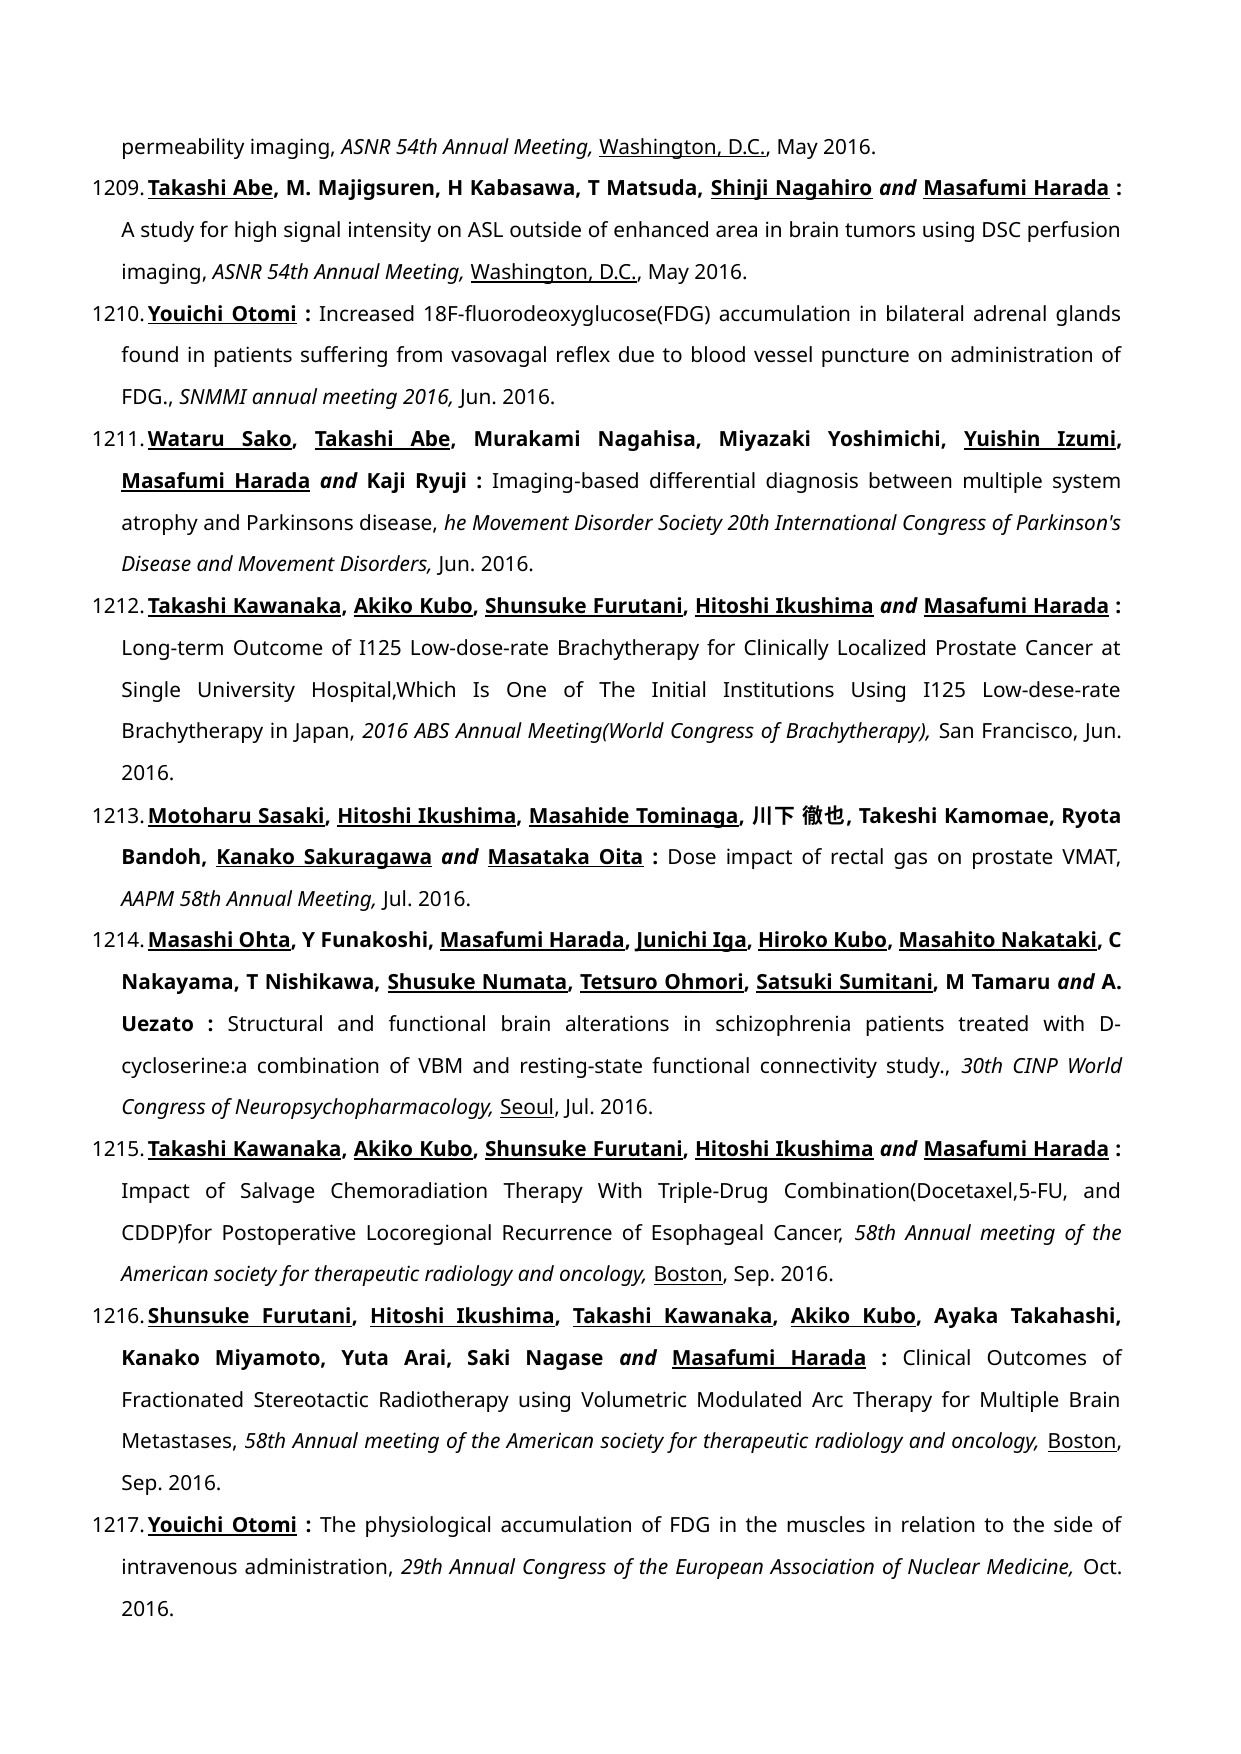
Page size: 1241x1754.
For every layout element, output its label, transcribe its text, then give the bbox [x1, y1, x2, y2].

list Motoharu Sasaki, Hitoshi Ikushima, Masahide Tominaga, 川下 徹也, Takeshi Kamomae, Ryota Bandoh, Kanako Sakuragawa and Masataka Oita : Dose impact of rectal gas on prostate VMAT, AAPM 58th Annual Meeting, Jul. 2016. [92, 793, 1122, 919]
list Masashi Ohta, Y Funakoshi, Masafumi Harada, Junichi Iga, Hiroko Kubo, Masahito Nakataki, C Nakayama, T Nishikawa, Shusuke Numata, Tetsuro Ohmori, Satsuki Sumitani, M Tamaru and A. Uezato : Structural and functional brain alterations in schizophrenia patients treated with D-cycloserine:a combination of VBM and resting-state functional connectivity study., 30th CINP World Congress of Neuropsychopharmacology, Seoul, Jul. 2016. [92, 919, 1122, 1128]
list Takashi Kawanaka, Akiko Kubo, Shunsuke Furutani, Hitoshi Ikushima and Masafumi Harada : Impact of Salvage Chemoradiation Therapy With Triple-Drug Combination(Docetaxel,5-FU, and CDDP)for Postoperative Locoregional Recurrence of Esophageal Cancer, 58th Annual meeting of the American society for therapeutic radiology and oncology, Boston, Sep. 2016. [92, 1128, 1122, 1295]
list Takashi Kawanaka, Akiko Kubo, Shunsuke Furutani, Hitoshi Ikushima and Masafumi Harada : Long-term Outcome of I125 Low-dose-rate Brachytherapy for Clinically Localized Prostate Cancer at Single University Hospital,Which Is One of The Initial Institutions Using I125 Low-dese-rate Brachytherapy in Japan, 2016 ABS Annual Meeting(World Congress of Brachytherapy), San Francisco, Jun. 2016. [92, 584, 1122, 793]
list Wataru Sako, Takashi Abe, Murakami Nagahisa, Miyazaki Yoshimichi, Yuishin Izumi, Masafumi Harada and Kaji Ryuji : Imaging-based differential diagnosis between multiple system atrophy and Parkinsons disease, he Movement Disorder Society 20th International Congress of Parkinson's Disease and Movement Disorders, Jun. 2016. [92, 417, 1122, 584]
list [92, 125, 1122, 167]
list Youichi Otomi : The physiological accumulation of FDG in the muscles in relation to the side of intravenous administration, 29th Annual Congress of the European Association of Nuclear Medicine, Oct. 2016. [92, 1503, 1122, 1629]
list Takashi Abe, M. Majigsuren, H Kabasawa, T Matsuda, Shinji Nagahiro and Masafumi Harada : A study for high signal intensity on ASL outside of enhanced area in brain tumors using DSC perfusion imaging, ASNR 54th Annual Meeting, Washington, D.C., May 2016. [92, 167, 1122, 292]
list Shunsuke Furutani, Hitoshi Ikushima, Takashi Kawanaka, Akiko Kubo, Ayaka Takahashi, Kanako Miyamoto, Yuta Arai, Saki Nagase and Masafumi Harada : Clinical Outcomes of Fractionated Stereotactic Radiotherapy using Volumetric Modulated Arc Therapy for Multiple Brain Metastases, 58th Annual meeting of the American society for therapeutic radiology and oncology, Boston, Sep. 2016. [92, 1295, 1122, 1503]
list Youichi Otomi : Increased 18F-fluorodeoxyglucose(FDG) accumulation in bilateral adrenal glands found in patients suffering from vasovagal reflex due to blood vessel puncture on administration of FDG., SNMMI annual meeting 2016, Jun. 2016. [92, 292, 1122, 417]
